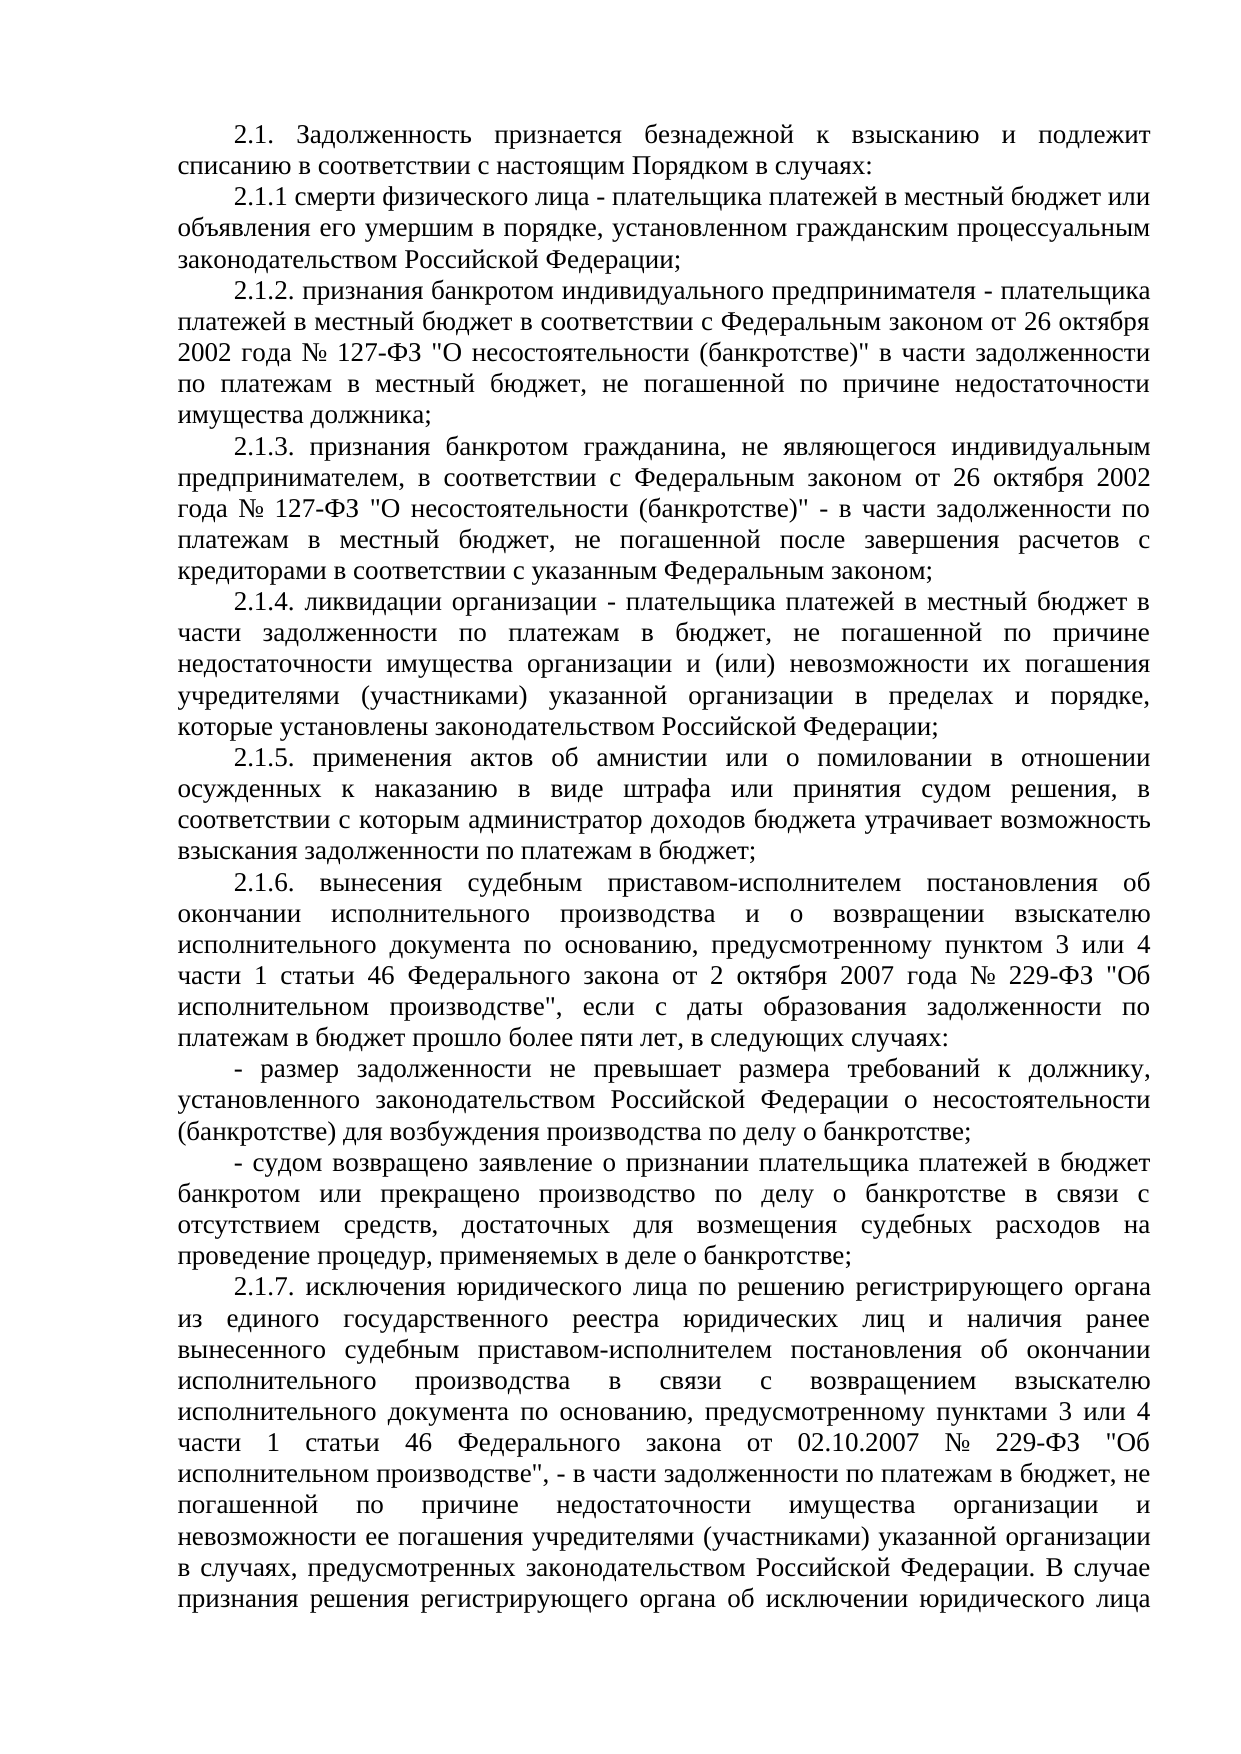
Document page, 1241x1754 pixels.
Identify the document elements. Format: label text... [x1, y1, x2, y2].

text 2.1.4. ликвидации организации - плательщика платежей в местный бюджет в части задолженности по платежам в бюджет, не погашенной по причине недостаточности имущества организации и (или) невозможности их погашения учредителями (участниками) указанной организации в пределах и порядке, которые установлены законодательством Российской Федерации; [177, 585, 1152, 741]
text 2.1.5. применения актов об амнистии или о помиловании в отношении осужденных к наказанию в виде штрафа или принятия судом решения, в соответствии с которым администратор доходов бюджета утрачивает возможность взыскания задолженности по платежам в бюджет; [177, 741, 1152, 866]
text 2.1.2. признания банкротом индивидуального предпринимателя - плательщика платежей в местный бюджет в соответствии с Федеральным законом от 26 октября 2002 года № 127-ФЗ "О несостоятельности (банкротстве)" в части задолженности по платежам в местный бюджет, не погашенной по причине недостаточности имущества должника; [177, 274, 1152, 429]
text 2.1.1 смерти физического лица - плательщика платежей в местный бюджет или объявления его умершим в порядке, установленном гражданским процессуальным законодательством Российской Федерации; [177, 180, 1152, 274]
text 2.1. Задолженность признается безнадежной к взысканию и подлежит списанию в соответствии с настоящим Порядком в случаях: [177, 118, 1152, 180]
text 2.1.6. вынесения судебным приставом-исполнителем постановления об окончании исполнительного производства и о возвращении взыскателю исполнительного документа по основанию, предусмотренному пунктом 3 или 4 части 1 статьи 46 Федерального закона от 2 октября 2007 года № 229-ФЗ "Об исполнительном производстве", если с даты образования задолженности по платежам в бюджет прошло более пяти лет, в следующих случаях: [177, 866, 1152, 1052]
text - судом возвращено заявление о признании плательщика платежей в бюджет банкротом или прекращено производство по делу о банкротстве в связи с отсутствием средств, достаточных для возмещения судебных расходов на проведение процедур, применяемых в деле о банкротстве; [177, 1146, 1152, 1271]
text 2.1.3. признания банкротом гражданина, не являющегося индивидуальным предпринимателем, в соответствии с Федеральным законом от 26 октября 2002 года № 127-ФЗ "О несостоятельности (банкротстве)" - в части задолженности по платежам в местный бюджет, не погашенной после завершения расчетов с кредиторами в соответствии с указанным Федеральным законом; [177, 429, 1152, 585]
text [177, 1271, 1152, 1613]
text - размер задолженности не превышает размера требований к должнику, установленного законодательством Российской Федерации о несостоятельности (банкротстве) для возбуждения производства по делу о банкротстве; [177, 1052, 1152, 1146]
